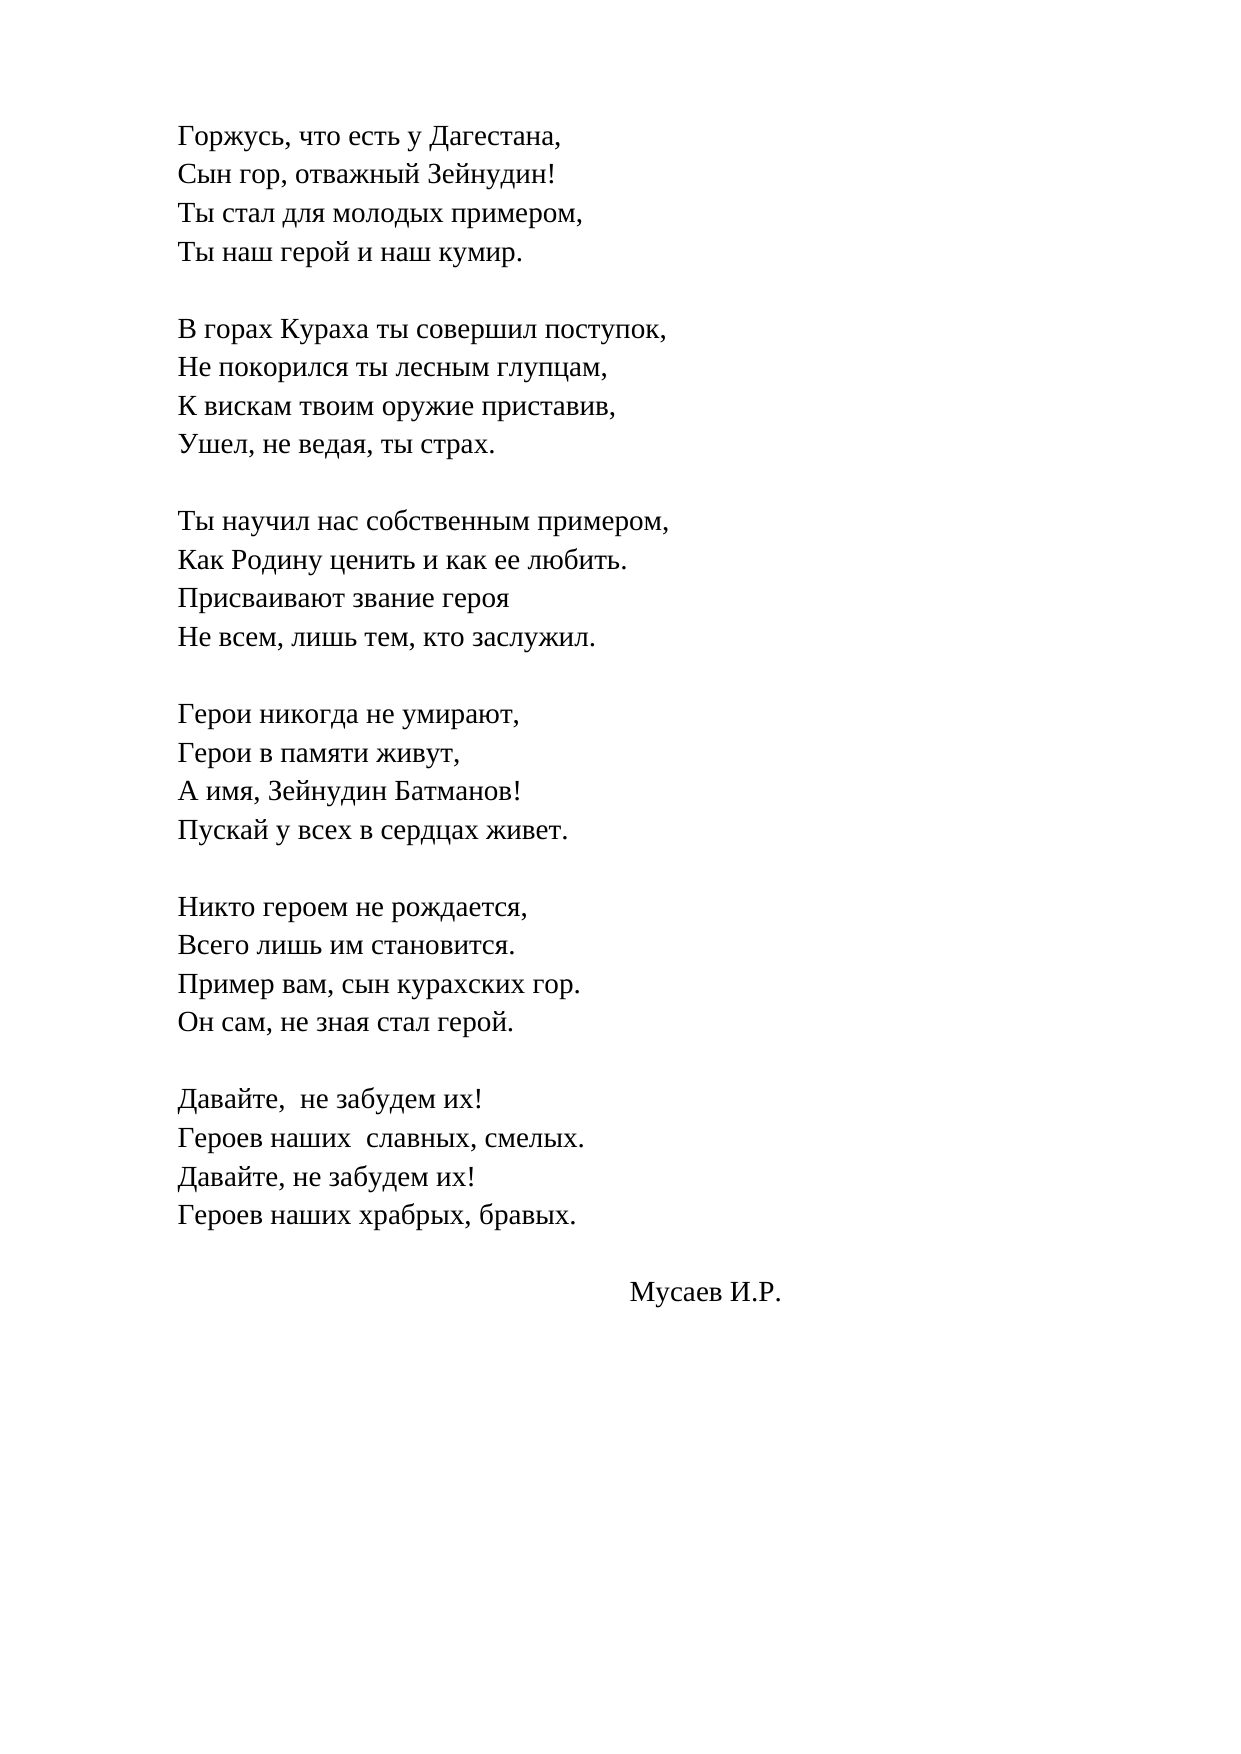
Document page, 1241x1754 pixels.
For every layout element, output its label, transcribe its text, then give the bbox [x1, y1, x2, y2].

text Сын гор, отважный Зейнудин! [177, 157, 1152, 190]
text Давайте, не забудем их! [177, 1159, 1152, 1192]
text Как Родину ценить и как ее любить. [177, 542, 1152, 576]
text Пускай у всех в сердцах живет. [177, 812, 1152, 845]
text Героев наших славных, смелых. [177, 1120, 1152, 1154]
text Он сам, не зная стал герой. [177, 1004, 1152, 1038]
text В горах Кураха ты совершил поступок, [177, 311, 1152, 344]
text Пример вам, сын курахских гор. [177, 966, 1152, 999]
text Ты научил нас собственным примером, [177, 503, 1152, 537]
text Не всем, лишь тем, кто заслужил. [177, 619, 1152, 653]
text А имя, Зейнудин Батманов! [177, 773, 1152, 807]
text Ты стал для молодых примером, [177, 195, 1152, 229]
text Героев наших храбрых, бравых. [177, 1197, 1152, 1231]
text Всего лишь им становится. [177, 927, 1152, 961]
text Мусаев И.Р. [177, 1274, 1152, 1308]
text К вискам твоим оружие приставив, [177, 388, 1152, 421]
text Давайте, не забудем их! [177, 1082, 1152, 1115]
text Горжусь, что есть у Дагестана, [177, 118, 1152, 152]
text Герои никогда не умирают, [177, 696, 1152, 730]
text Никто героем не рождается, [177, 889, 1152, 922]
text Ты наш герой и наш кумир. [177, 234, 1152, 267]
text Ушел, не ведая, ты страх. [177, 426, 1152, 460]
text Герои в памяти живут, [177, 735, 1152, 768]
text Не покорился ты лесным глупцам, [177, 349, 1152, 383]
text Присваивают звание героя [177, 581, 1152, 614]
